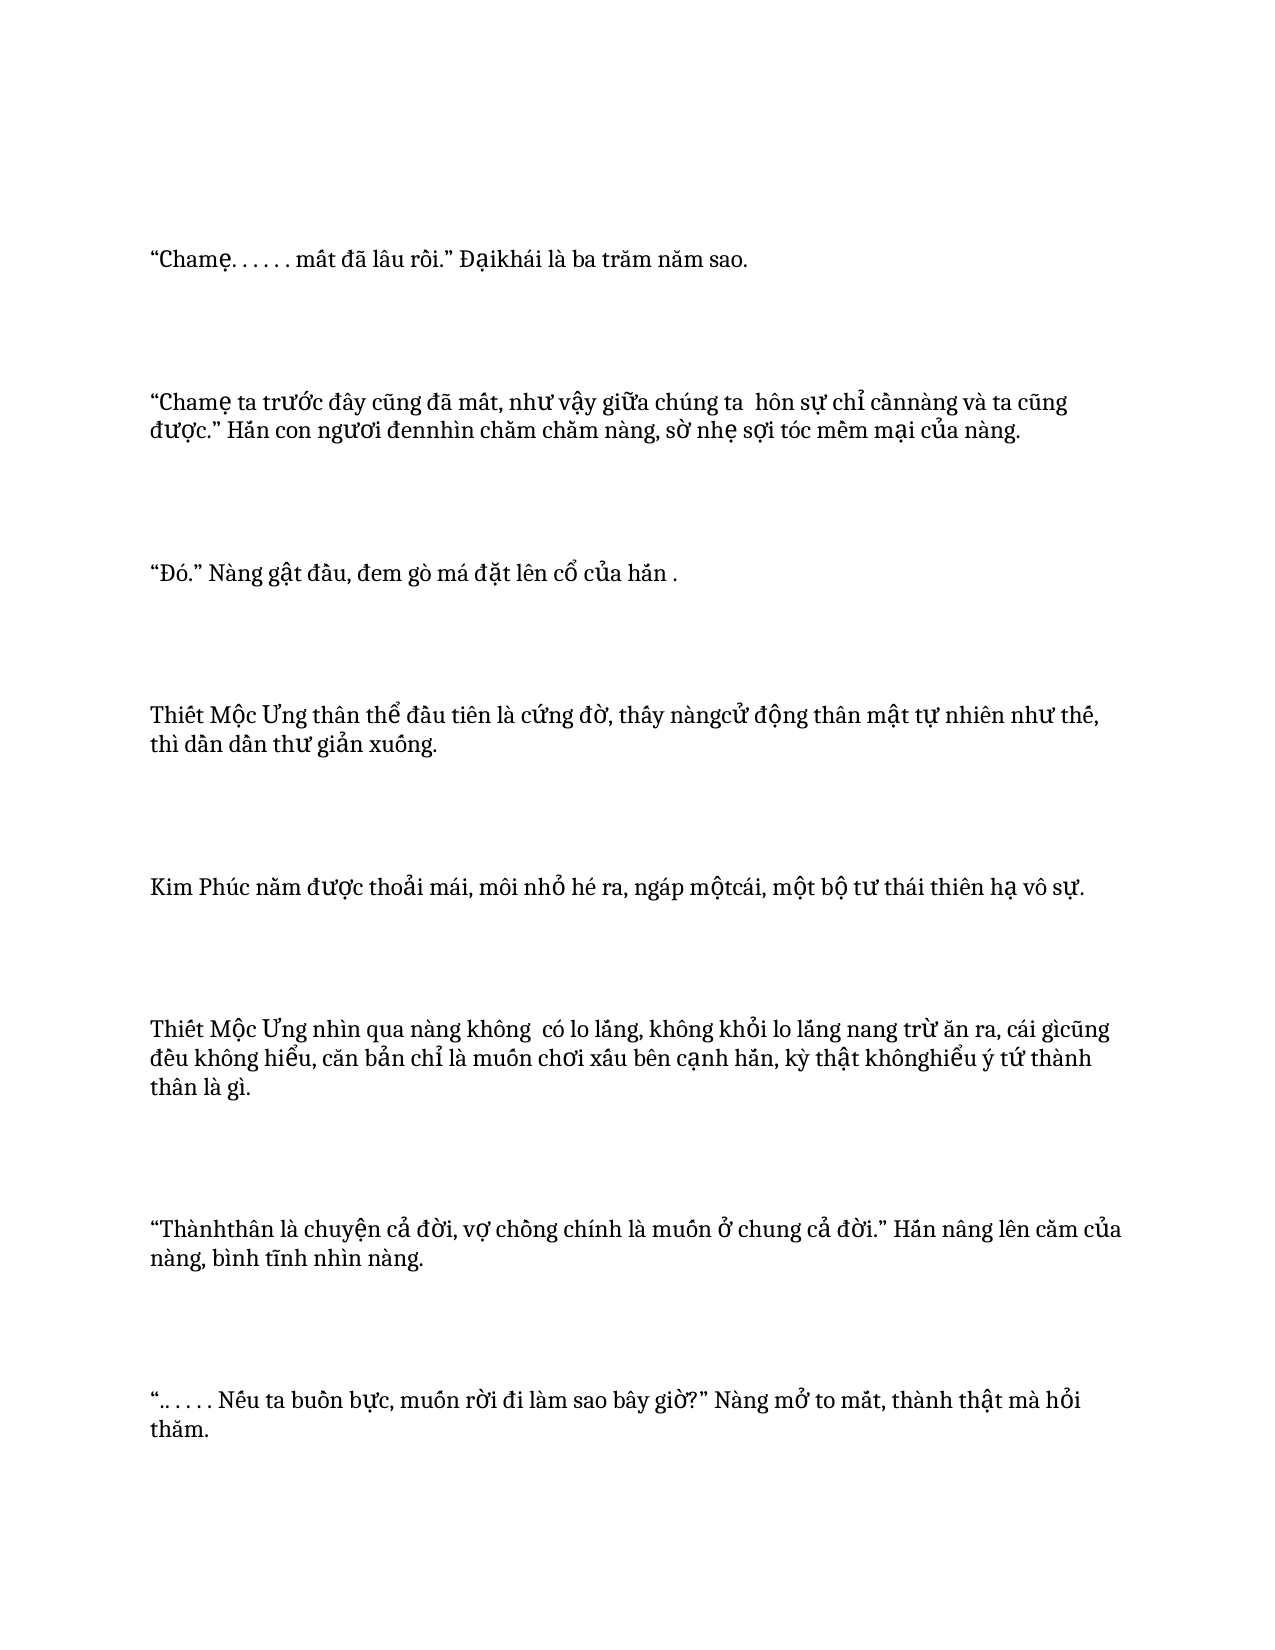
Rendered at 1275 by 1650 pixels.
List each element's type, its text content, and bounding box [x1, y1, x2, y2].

text “Thànhthân là chuyện cả đời, vợ chồng chính là muốn ở chung cả đời.” Hắn nâng lên cằm của nàng, bình tĩnh nhìn nàng. [150, 1215, 1125, 1272]
text Kim Phúc nằm được thoải mái, môi nhỏ hé ra, ngáp mộtcái, một bộ tư thái thiên hạ vô sự. [150, 872, 1125, 901]
text “.. . . . . Nếu ta buồn bực, muốn rời đi làm sao bây giờ?” Nàng mở to mắt, thành thật mà hỏi thăm. [150, 1386, 1125, 1444]
text Thiết Mộc Ưng nhìn qua nàng không có lo lắng, không khỏi lo lắng nang trừ ăn ra, cái gìcũng đều không hiểu, căn bản chỉ là muốn chơi xấu bên cạnh hắn, kỳ thật khônghiểu ý tứ thành thân là gì. [150, 1015, 1125, 1101]
text “Đó.” Nàng gật đầu, đem gò má đặt lên cổ của hắn . [150, 559, 1125, 587]
text “Chamẹ. . . . . . mất đã lâu rồi.” Đạikhái là ba trăm năm sao. [150, 245, 1125, 274]
text “Chamẹ ta trước đây cũng đã mất, như vậy giữa chúng ta hôn sự chỉ cầnnàng và ta cũng được.” Hắn con ngươi đennhìn chằm chằm nàng, sờ nhẹ sợi tóc mềm mại của nàng. [150, 387, 1125, 445]
text Thiết Mộc Ưng thân thể đầu tiên là cứng đờ, thấy nàngcử động thân mật tự nhiên như thế, thì dần dần thư giản xuống. [150, 701, 1125, 759]
